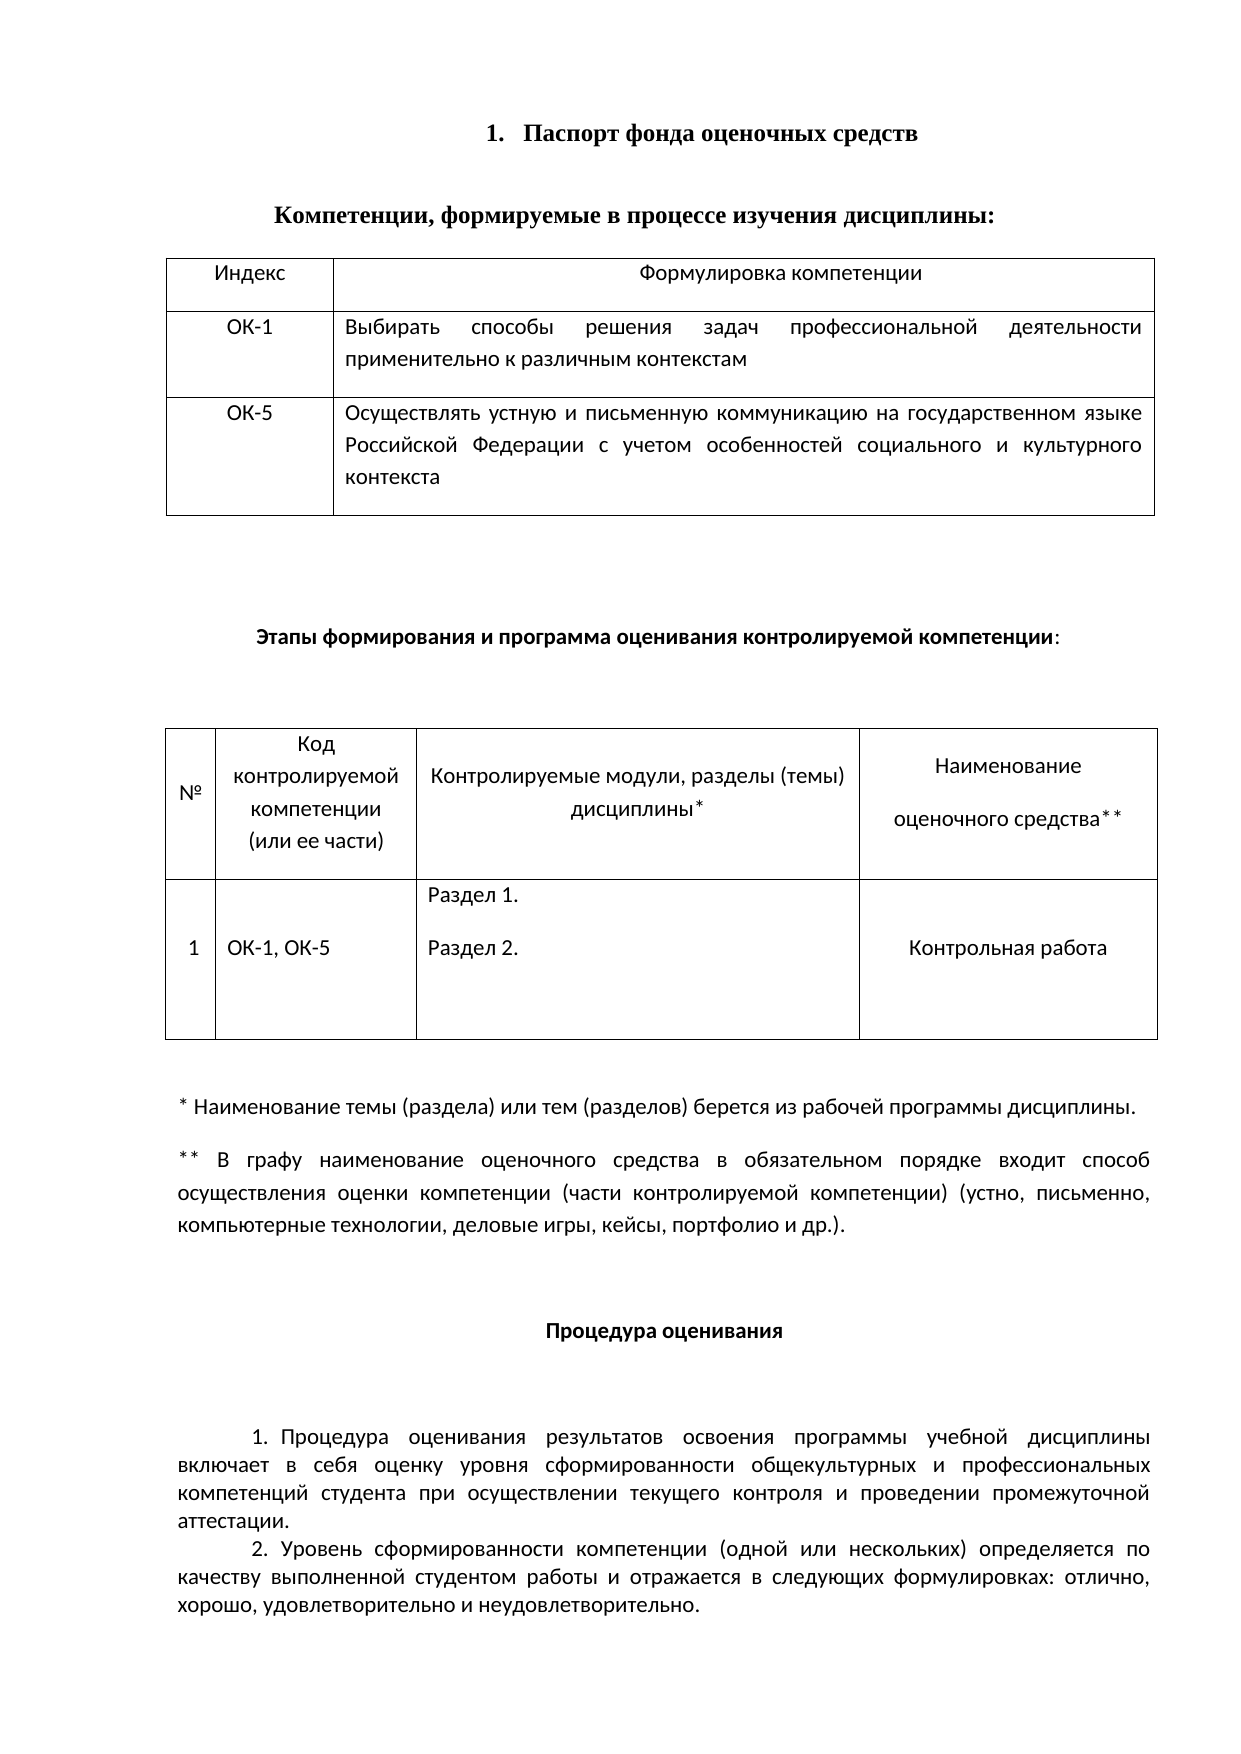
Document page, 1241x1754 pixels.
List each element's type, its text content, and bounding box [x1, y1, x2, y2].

text Процедура оценивания [177, 1316, 1152, 1344]
table_cell 1 [166, 880, 215, 1038]
table_cell ОК-1 [167, 312, 333, 397]
table_header № [166, 729, 215, 879]
text * Наименование темы (раздела) или тем (разделов) берется из рабочей программы дисциплины. [177, 1092, 1152, 1121]
table_header Индекс [167, 259, 333, 311]
table_header Формулировка компетенции [334, 259, 1154, 311]
table_header Код контролируемой компетенции (или ее части) [216, 729, 416, 879]
list Процедура оценивания результатов освоения программы учебной дисциплины включает в себя оценку уровня сформированности общекультурных и профессиональных компетенций студента при осуществлении текущего контроля и проведении промежуточной аттестации. [177, 1422, 1152, 1534]
list Уровень сформированности компетенции (одной или нескольких) определяется по качеству выполненной студентом работы и отражается в следующих формулировках: отлично, хорошо, удовлетворительно и неудовлетворительно. [177, 1534, 1152, 1618]
table_cell Раздел 1. Раздел 2. [417, 880, 859, 1038]
table_cell ОК-5 [167, 398, 333, 515]
table_header Наименование оценочного средства** [860, 729, 1157, 879]
table_cell Выбирать способы решения задач профессиональной деятельности применительно к различным контекстам [334, 312, 1154, 397]
list Компетенции, формируемые в процессе изучения дисциплины: [227, 200, 1152, 229]
table_header Контролируемые модули, разделы (темы) дисциплины* [417, 729, 859, 879]
text Этапы формирования и программа оценивания контролируемой компетенции: [177, 622, 1152, 650]
table_cell ОК-1, ОК-5 [216, 880, 416, 1038]
text ** В графу наименование оценочного средства в обязательном порядке входит способ осуществления оценки компетенции (части контролируемой компетенции) (устно, письменно, компьютерные технологии, деловые игры, кейсы, портфолио и др.). [177, 1146, 1152, 1238]
table_cell Осуществлять устную и письменную коммуникацию на государственном языке Российской Федерации с учетом особенностей социального и культурного контекста [334, 398, 1154, 515]
table_cell Контрольная работа [860, 880, 1157, 1038]
list Паспорт фонда оценочных средств [252, 118, 1152, 147]
